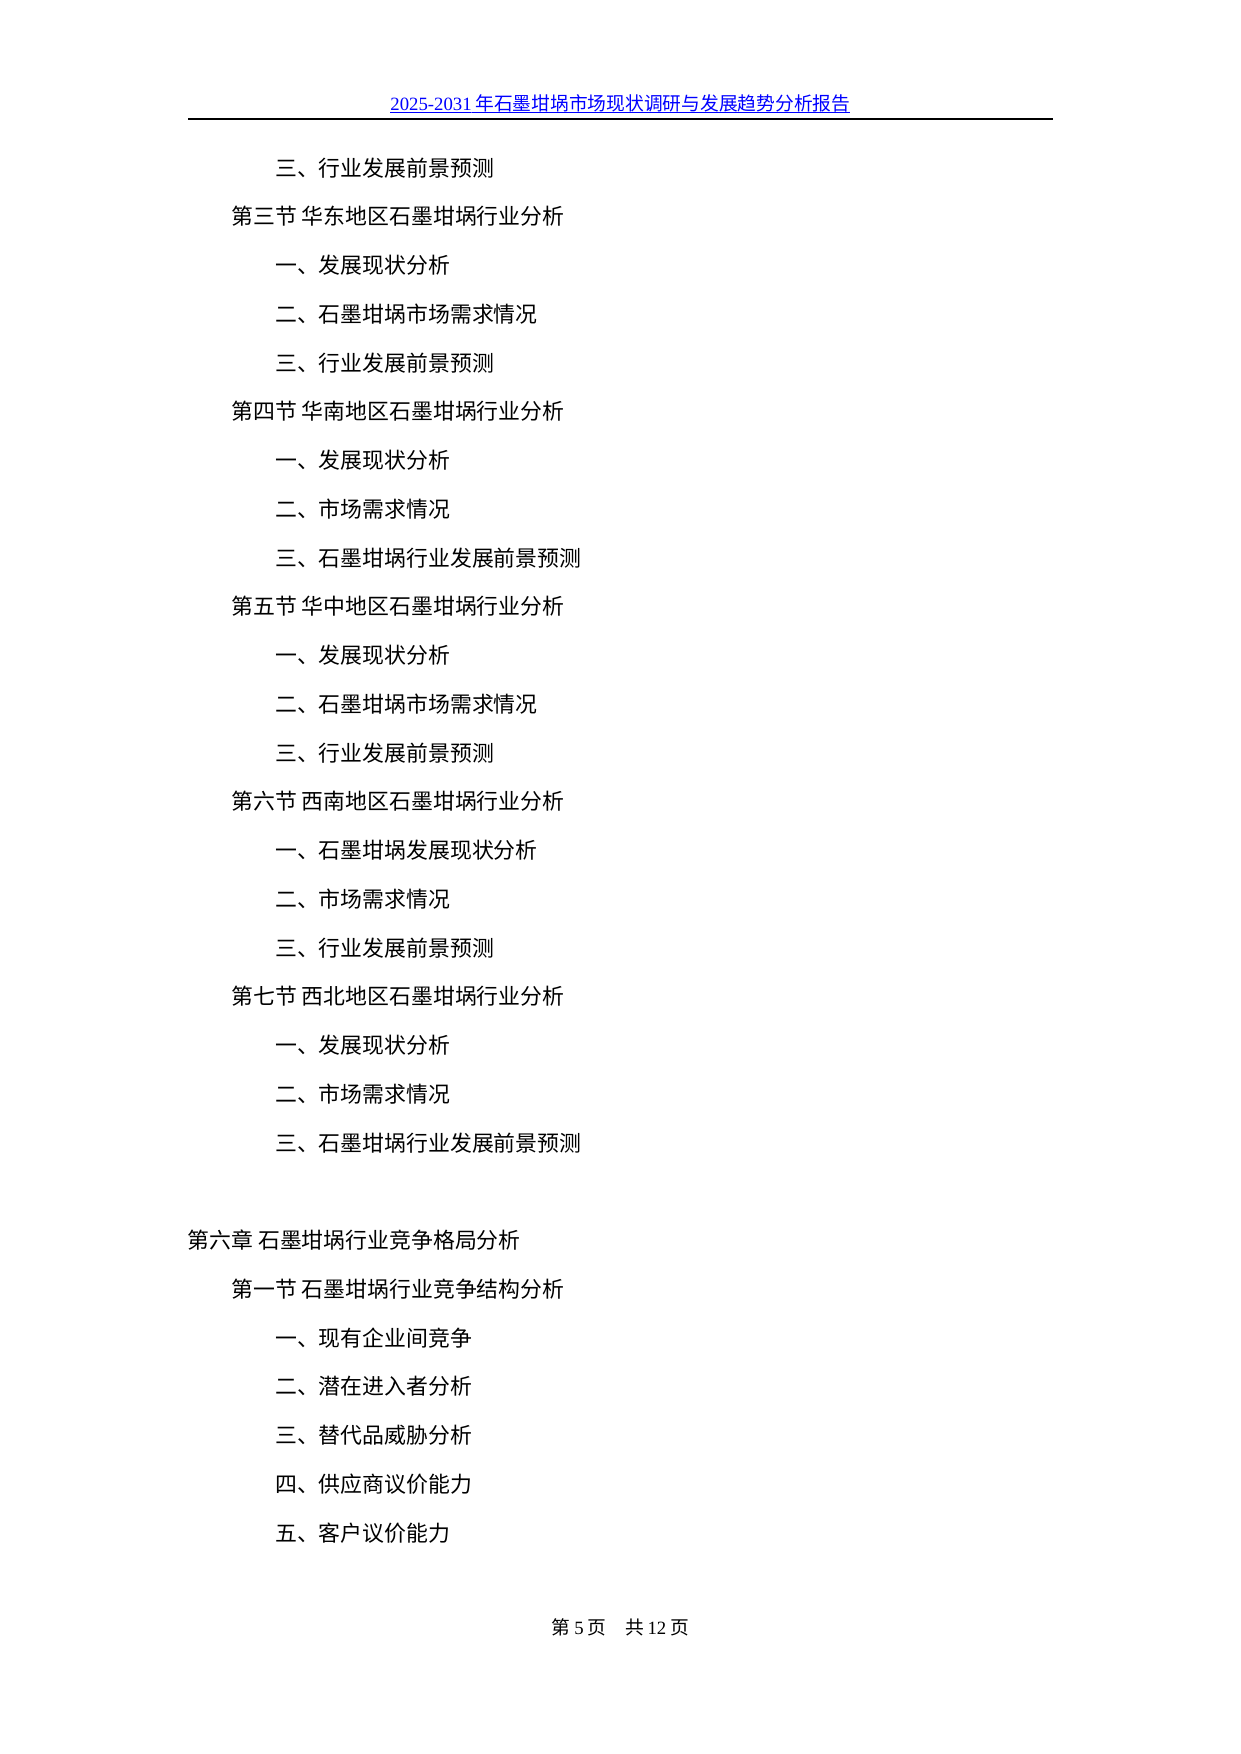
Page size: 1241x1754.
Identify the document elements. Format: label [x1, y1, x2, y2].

text [187, 150, 1053, 1548]
